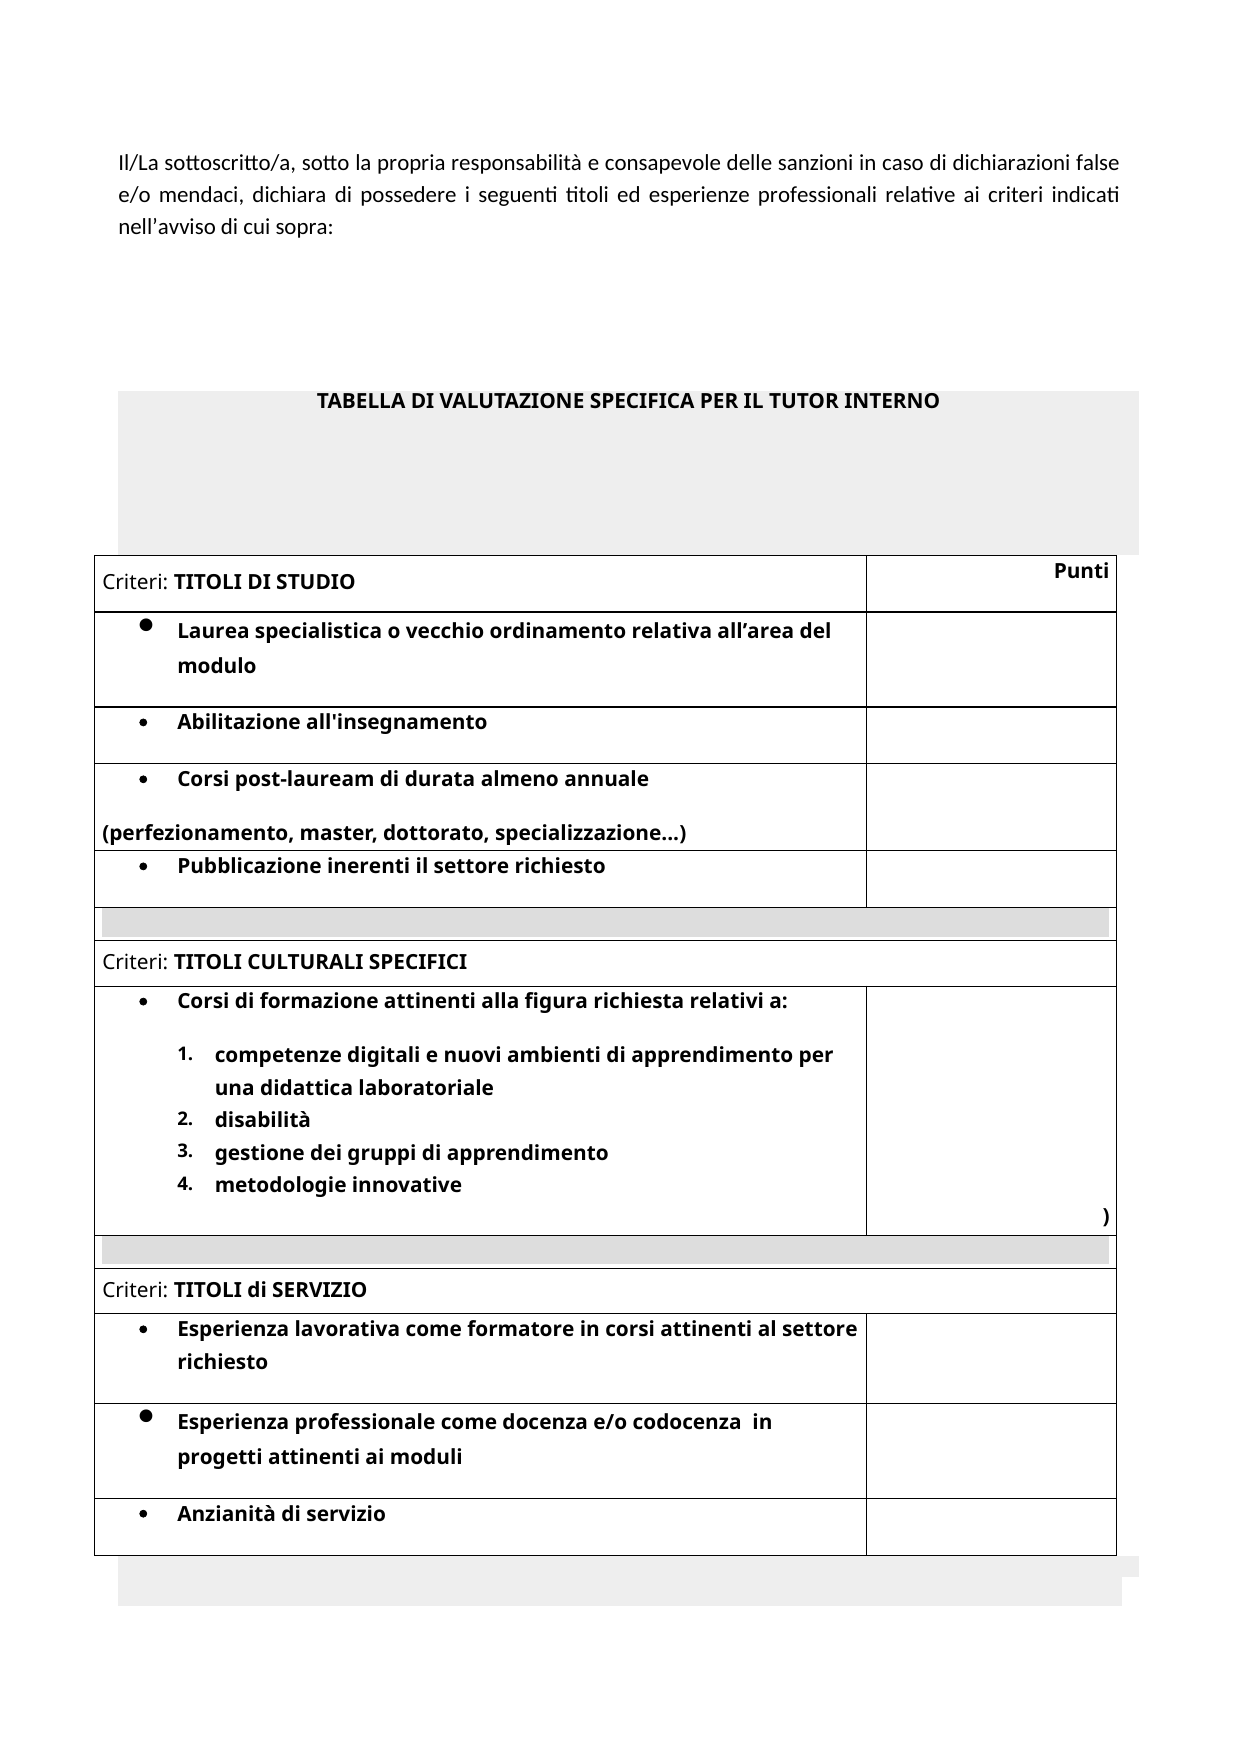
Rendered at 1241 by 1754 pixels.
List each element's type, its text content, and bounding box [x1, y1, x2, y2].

table_cell Laurea specialistica o vecchio ordinamento relativa all’area del modulo [95, 613, 866, 706]
text TABELLA DI VALUTAZIONE SPECIFICA PER IL TUTOR INTERNO [118, 391, 1139, 412]
table_cell [95, 908, 1116, 940]
table_cell [867, 764, 1116, 850]
table_cell [867, 1404, 1116, 1498]
table_cell [867, 851, 1116, 907]
table_cell [867, 613, 1116, 706]
table_cell [867, 1499, 1116, 1554]
table_cell Esperienza lavorativa come formatore in corsi attinenti al settore richiesto [95, 1314, 866, 1403]
text Il/La sottoscritto/a, sotto la propria responsabilità e consapevole delle sanzioni in caso di dichiarazioni false e/o mendaci, dichiara di possedere i seguenti titoli ed esperienze professionali relative ai criteri indicati nell’avviso di cui sopra: [118, 148, 1122, 240]
table_cell Esperienza professionale come docenza e/o codocenza in progetti attinenti ai moduli [95, 1404, 866, 1498]
table_cell Anzianità di servizio [95, 1499, 866, 1554]
table_cell Criteri: TITOLI di SERVIZIO [95, 1269, 1116, 1313]
table_cell Pubblicazione inerenti il settore richiesto [95, 851, 866, 907]
table_header Punti [867, 556, 1116, 611]
table_cell Criteri: TITOLI CULTURALI SPECIFICI [95, 941, 1116, 986]
table_cell Corsi di formazione attinenti alla figura richiesta relativi a: competenze digitali e nuovi ambienti di apprendimento per una didattica laboratoriale disabilità gestione dei gruppi di apprendimento metodologie innovative [95, 987, 866, 1235]
table_header Criteri: TITOLI DI STUDIO [95, 556, 866, 611]
table_cell [867, 1314, 1116, 1403]
table_cell ) [867, 987, 1116, 1235]
table_cell [95, 1236, 1116, 1268]
table_cell Corsi post-lauream di durata almeno annuale (perfezionamento, master, dottorato, specializzazione...) [95, 764, 866, 850]
table_cell Abilitazione all'insegnamento [95, 708, 866, 763]
table_cell [867, 708, 1116, 763]
